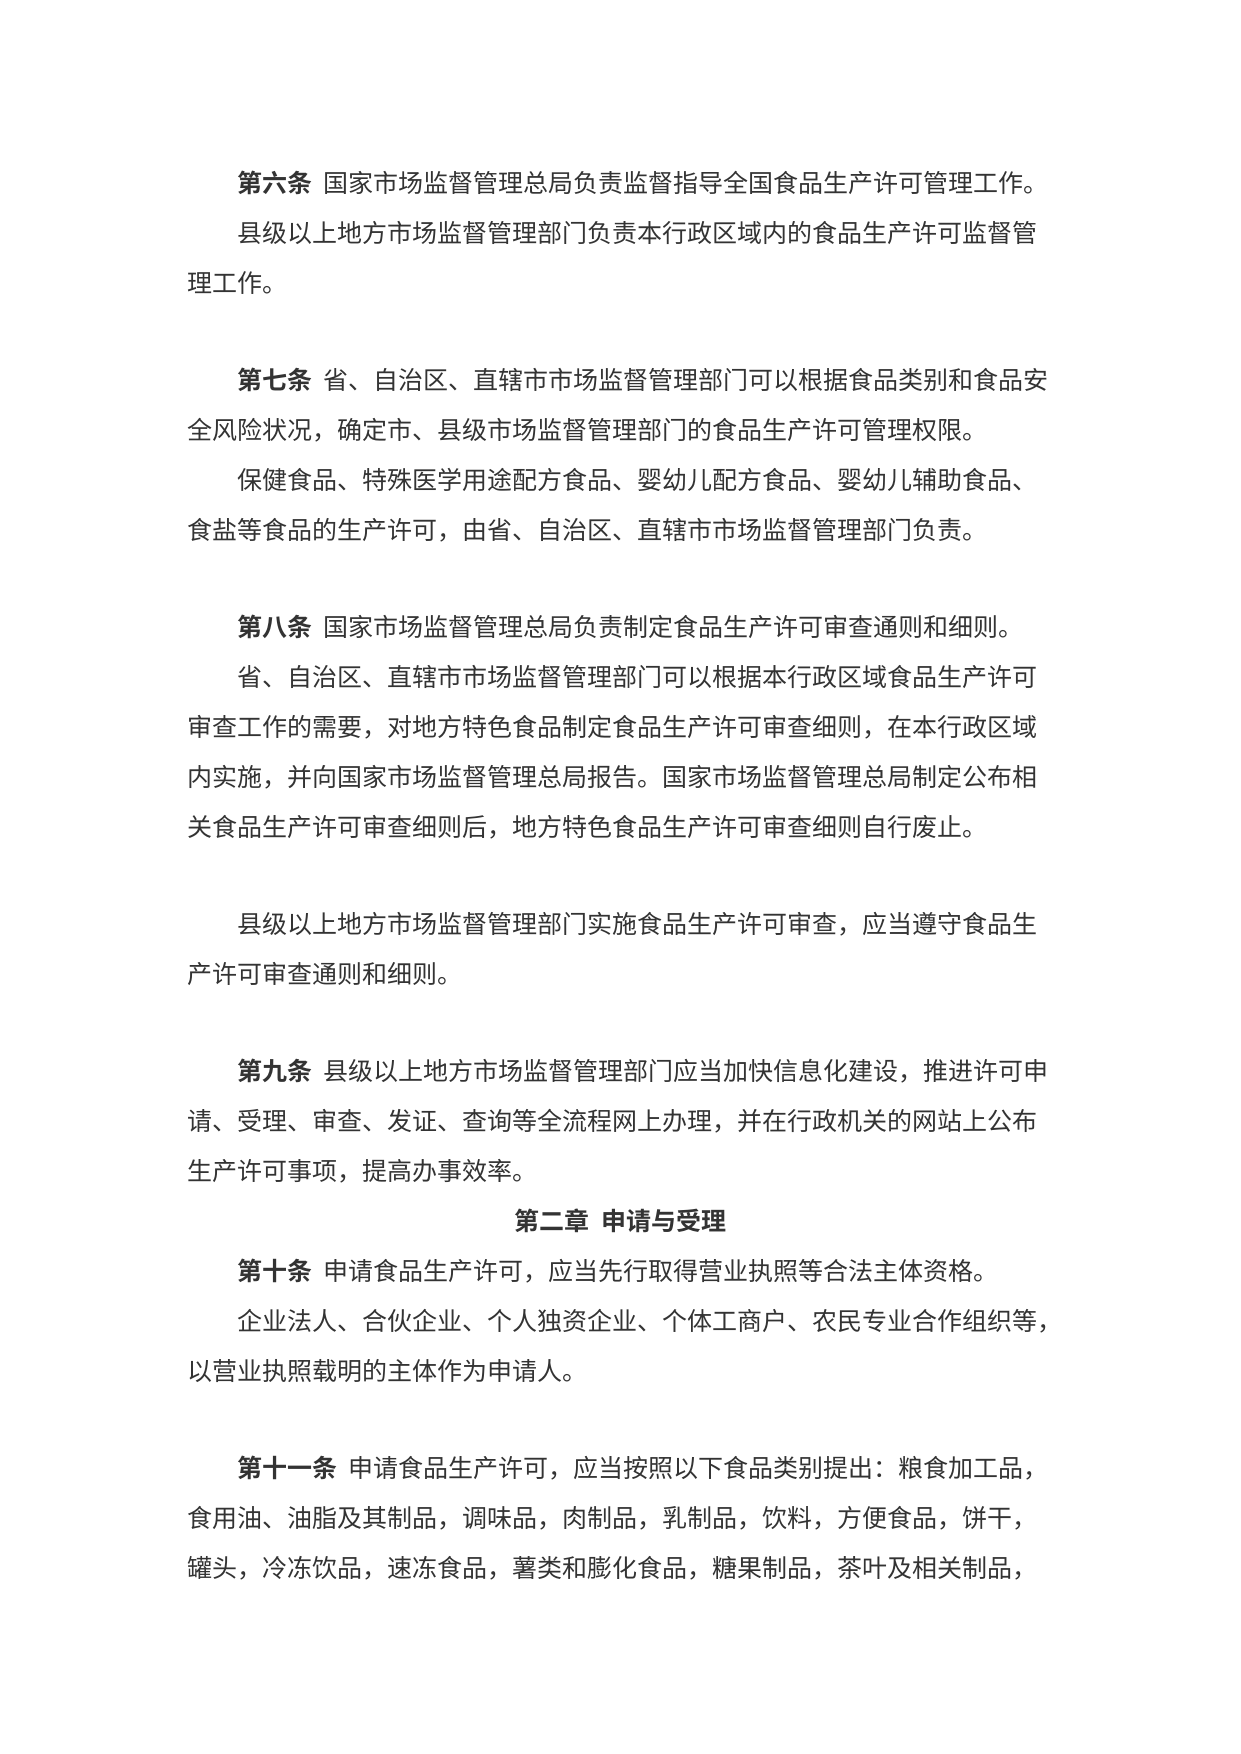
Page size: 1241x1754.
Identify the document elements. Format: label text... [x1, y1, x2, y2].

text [187, 1434, 1053, 1584]
text 省、自治区、直辖市市场监督管理部门可以根据本行政区域食品生产许可审查工作的需要，对地方特色食品制定食品生产许可审查细则，在本行政区域内实施，并向国家市场监督管理总局报告。国家市场监督管理总局制定公布相关食品生产许可审查细则后，地方特色食品生产许可审查细则自行废止。 [187, 644, 1053, 844]
text 保健食品、特殊医学用途配方食品、婴幼儿配方食品、婴幼儿辅助食品、食盐等食品的生产许可，由省、自治区、直辖市市场监督管理部门负责。 [187, 447, 1053, 547]
text 县级以上地方市场监督管理部门实施食品生产许可审查，应当遵守食品生产许可审查通则和细则。 [187, 891, 1053, 991]
text 第二章 申请与受理 [187, 1187, 1053, 1237]
text 县级以上地方市场监督管理部门负责本行政区域内的食品生产许可监督管理工作。 [187, 200, 1053, 300]
text 第八条 国家市场监督管理总局负责制定食品生产许可审查通则和细则。 [187, 594, 1053, 644]
text 第七条 省、自治区、直辖市市场监督管理部门可以根据食品类别和食品安全风险状况，确定市、县级市场监督管理部门的食品生产许可管理权限。 [187, 347, 1053, 447]
text 第十条 申请食品生产许可，应当先行取得营业执照等合法主体资格。 [187, 1237, 1053, 1287]
text 第六条 国家市场监督管理总局负责监督指导全国食品生产许可管理工作。 [187, 150, 1053, 200]
text 第九条 县级以上地方市场监督管理部门应当加快信息化建设，推进许可申请、受理、审查、发证、查询等全流程网上办理，并在行政机关的网站上公布生产许可事项，提高办事效率。 [187, 1037, 1053, 1187]
text 企业法人、合伙企业、个人独资企业、个体工商户、农民专业合作组织等，以营业执照载明的主体作为申请人。 [187, 1287, 1053, 1387]
